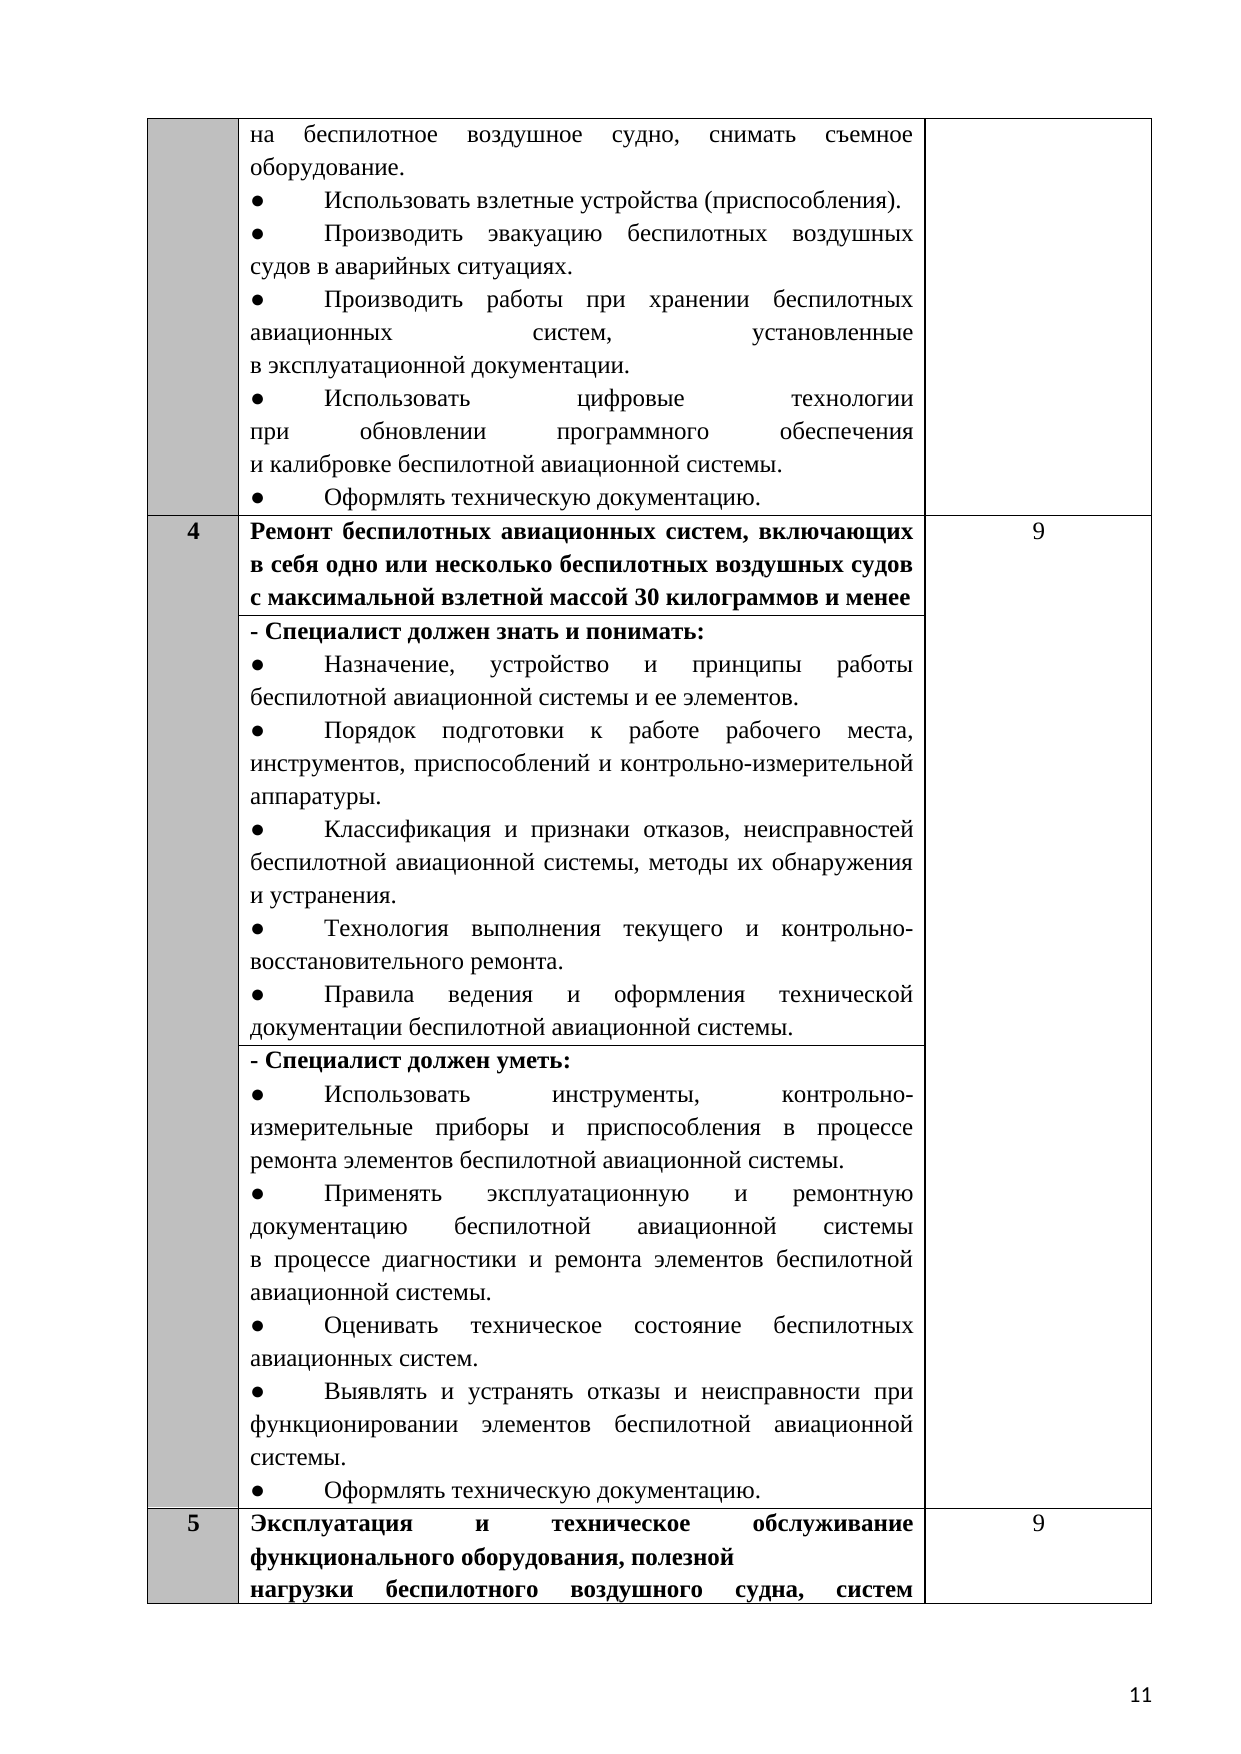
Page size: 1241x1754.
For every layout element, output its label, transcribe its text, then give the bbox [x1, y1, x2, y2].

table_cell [239, 1509, 924, 1603]
table_cell 9 [926, 516, 1151, 1507]
table_cell 9 [926, 1509, 1151, 1603]
table_cell Ремонт беспилотных авиационных систем, включающих в себя одно или несколько беспилотных воздушных судов с максимальной взлетной массой 30 килограммов и менее [239, 516, 924, 615]
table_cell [239, 119, 924, 515]
table_cell 5 [148, 1509, 238, 1603]
table_cell - Специалист должен уметь: ● Использовать инструменты, контрольно-измерительные приборы и приспособления в процессе ремонта элементов беспилотной авиационной системы. ● Применять эксплуатационную и ремонтную документацию беспилотной авиационной системы в процессе диагностики и ремонта элементов беспилотной авиационной системы. ● Оценивать техническое состояние беспилотных авиационных систем. ● Выявлять и устранять отказы и неисправности при функционировании элементов беспилотной авиационной системы. ● Оформлять техническую документацию. [239, 1046, 924, 1507]
table_cell 4 [148, 516, 238, 1507]
table_cell - Специалист должен знать и понимать: ● Назначение, устройство и принципы работы беспилотной авиационной системы и ее элементов. ● Порядок подготовки к работе рабочего места, инструментов, приспособлений и контрольно-измерительной аппаратуры. ● Классификация и признаки отказов, неисправностей беспилотной авиационной системы, методы их обнаружения и устранения. ● Технология выполнения текущего и контрольно-восстановительного ремонта. ● Правила ведения и оформления технической документации беспилотной авиационной системы. [239, 616, 924, 1044]
